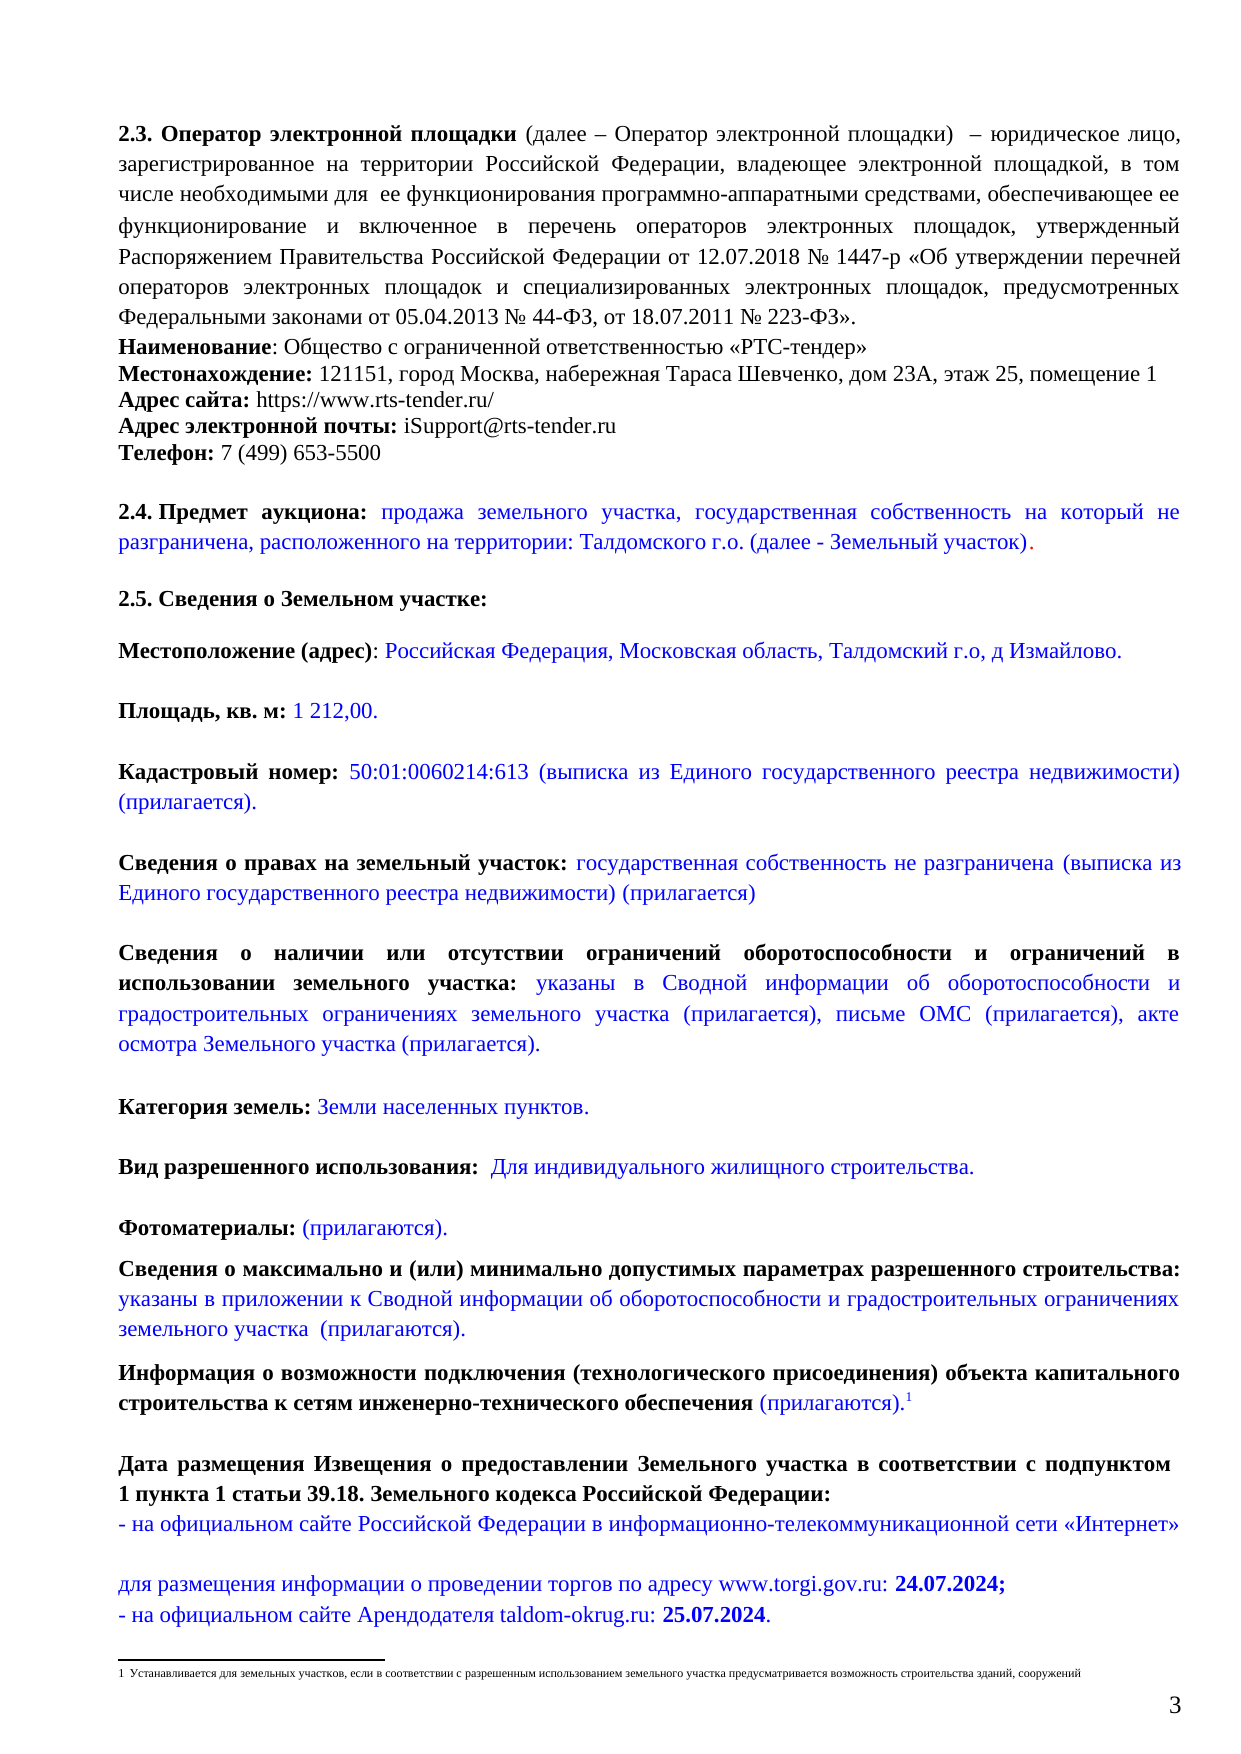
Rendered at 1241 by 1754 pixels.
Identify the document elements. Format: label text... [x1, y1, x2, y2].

text 2.3. Оператор электронной площадки (далее – Оператор электронной площадки) – юридическое лицо, зарегистрированное на территории Российской Федерации, владеющее электронной площадкой, в том числе необходимыми для ее функционирования программно-аппаратными средствами, обеспечивающее ее функционирование и включенное в перечень операторов электронных площадок, утвержденный Распоряжением Правительства Российской Федерации от 12.07.2018 № 1447-р «Об утверждении перечней операторов электронных площадок и специализированных электронных площадок, предусмотренных Федеральными законами от 05.04.2013 № 44-ФЗ, от 18.07.2011 № 223-ФЗ». [118, 119, 1181, 329]
text Сведения о наличии или отсутствии ограничений оборотоспособности и ограничений в использовании земельного участка: указаны в Сводной информации об оборотоспособности и градостроительных ограничениях земельного участка (прилагается), письме ОМС (прилагается), акте осмотра Земельного участка (прилагается). [118, 939, 1181, 1056]
text Информация о возможности подключения (технологического присоединения) объекта капитального строительства к сетям инженерно-технического обеспечения (прилагаются). [118, 1359, 1181, 1416]
text Адрес сайта: https://www.rts-tender.ru/ [118, 386, 1181, 412]
text - на официальном сайте Российской Федерации в информационно-телекоммуникационной сети «Интернет» для размещения информации о проведении торгов по адресу www.torgi.gov.ru: 24.07.2024; [118, 1510, 1181, 1597]
text 2.4. Предмет аукциона: продажа земельного участка, государственная собственность на который не разграничена, расположенного на территории: Талдомского г.о. (далее - Земельный участок). [118, 498, 1181, 555]
text Сведения о максимально и (или) минимально допустимых параметрах разрешенного строительства: указаны в приложении к Сводной информации об оборотоспособности и градостроительных ограничениях земельного участка (прилагаются). [118, 1255, 1181, 1341]
text Местонахождение: 121151, город Москва, набережная Тараса Шевченко, дом 23А, этаж 25, помещение 1 [118, 360, 1181, 386]
text Сведения о правах на земельный участок: государственная собственность не разграничена (выписка из Единого государственного реестра недвижимости) (прилагается) [118, 849, 1181, 905]
text Адрес электронной почты: iSupport@rts-tender.ru [118, 412, 1181, 439]
text Наименование: Общество с ограниченной ответственностью «РТС-тендер» [118, 333, 1181, 360]
text Дата размещения Извещения о предоставлении Земельного участка в соответствии с подпунктом 1 пункта 1 статьи 39.18. Земельного кодекса Российской Федерации: [118, 1450, 1181, 1506]
text Площадь, кв. м: 1 212,00. [118, 698, 1181, 724]
text Вид разрешенного использования: Для индивидуального жилищного строительства. [118, 1153, 1181, 1179]
text 2.5. Сведения о Земельном участке: [118, 585, 1181, 611]
text Категория земель: Земли населенных пунктов. [118, 1093, 1181, 1119]
text - на официальном сайте Арендодателя taldom-okrug.ru: 25.07.2024. [118, 1601, 1181, 1627]
text Фотоматериалы: (прилагаются). [118, 1213, 1181, 1240]
text Местоположение (адрес): Российская Федерация, Московская область, Талдомский г.о, д Измайлово. [118, 637, 1181, 663]
text Кадастровый номер: 50:01:0060214:613 (выписка из Единого государственного реестра недвижимости) (прилагается). [118, 758, 1181, 814]
text Телефон: 7 (499) 653-5500 [118, 439, 1181, 465]
